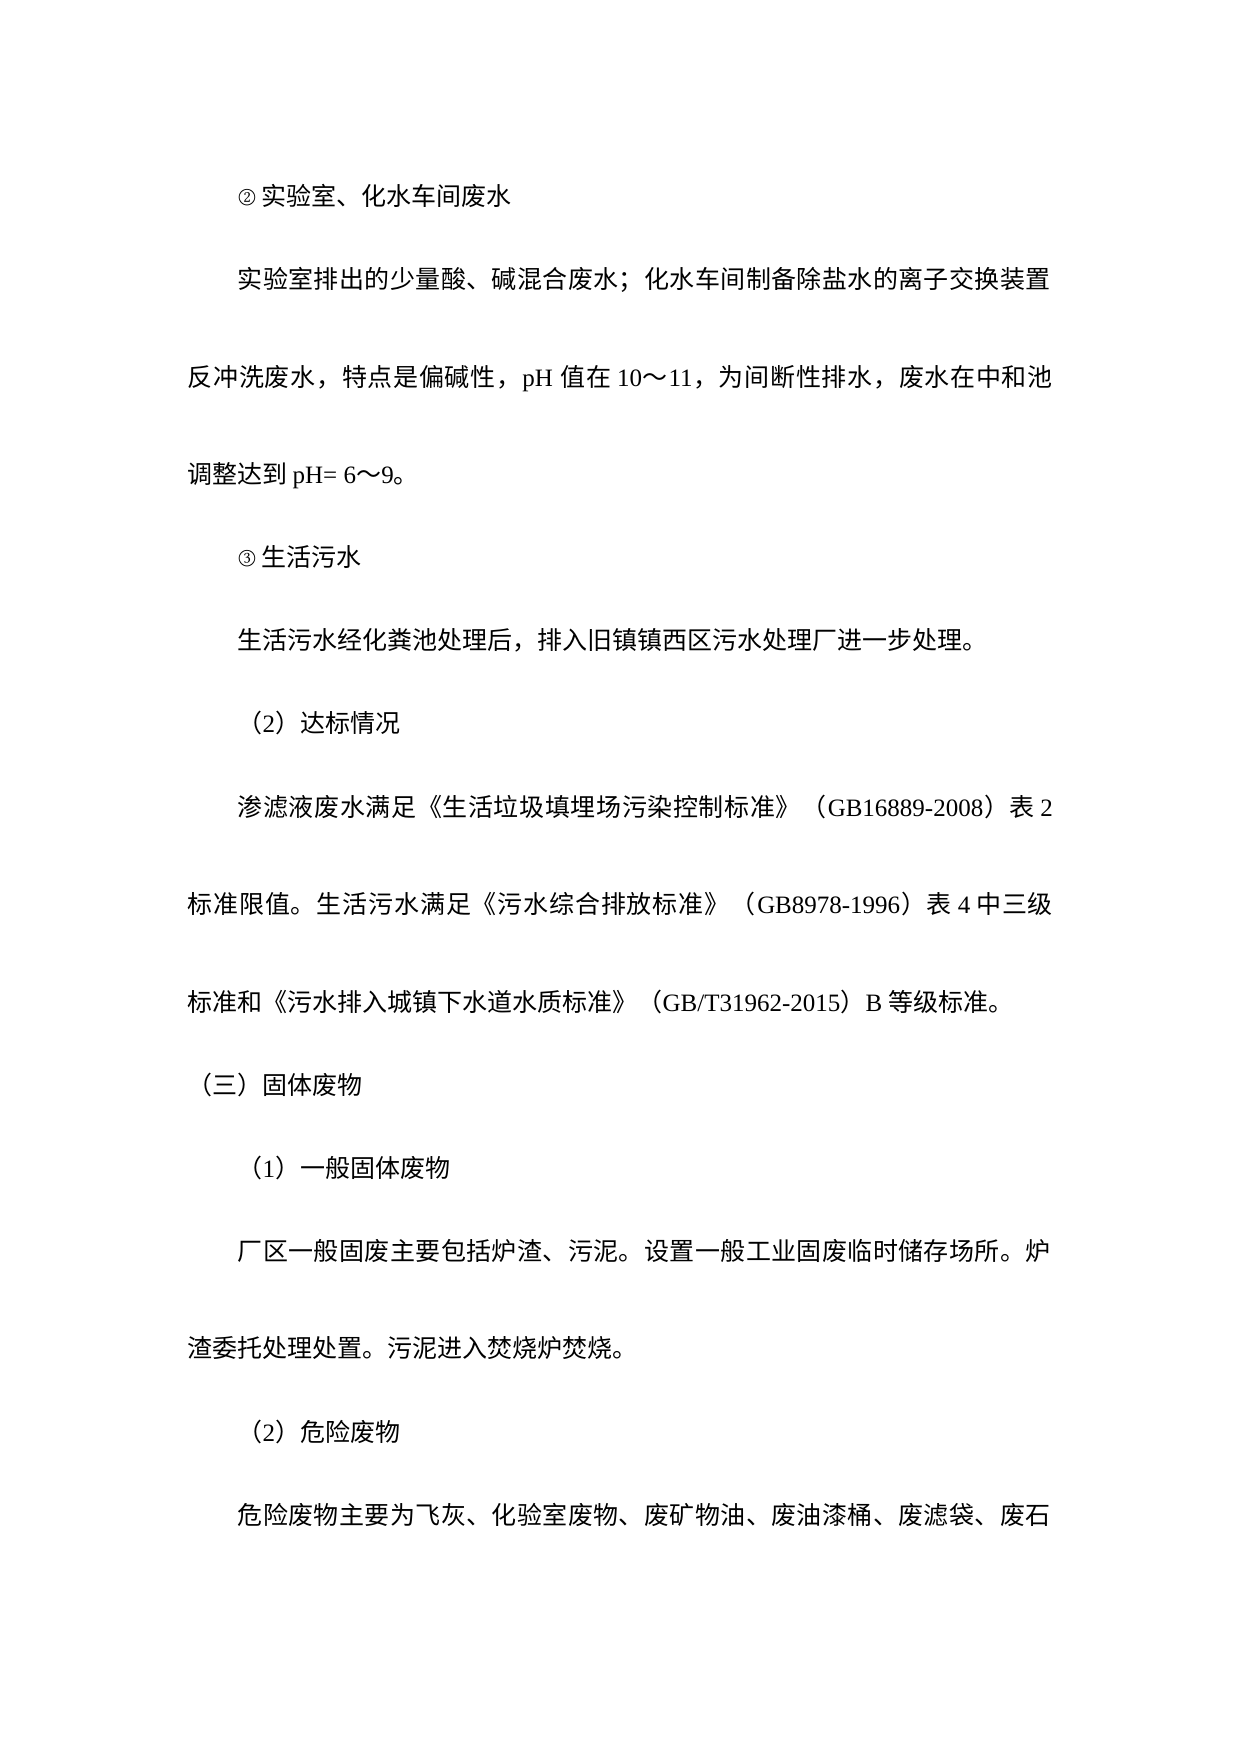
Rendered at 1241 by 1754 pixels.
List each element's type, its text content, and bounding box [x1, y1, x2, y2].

text 渗滤液废水满足《生活垃圾填埋场污染控制标准》（GB16889-2008）表2标准限值。生活污水满足《污水综合排放标准》（GB8978-1996）表4中三级标准和《污水排入城镇下水道水质标准》（GB/T31962-2015）B 等级标准。 [187, 773, 1053, 1033]
text 厂区一般固废主要包括炉渣、污泥。设置一般工业固废临时储存场所。炉渣委托处理处置。污泥进入焚烧炉焚烧。 [187, 1217, 1053, 1379]
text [187, 1481, 1053, 1546]
text ②实验室、化水车间废水 [187, 162, 1053, 227]
text 生活污水经化粪池处理后，排入旧镇镇西区污水处理厂进一步处理。 [187, 606, 1053, 671]
text （2）危险废物 [187, 1398, 1053, 1463]
text （1）一般固体废物 [187, 1134, 1053, 1199]
text ③生活污水 [187, 523, 1053, 588]
text 实验室排出的少量酸、碱混合废水；化水车间制备除盐水的离子交换装置反冲洗废水，特点是偏碱性，pH 值在10～11，为间断性排水，废水在中和池调整达到pH= 6～9。 [187, 245, 1053, 505]
text （2）达标情况 [187, 689, 1053, 754]
list 固体废物 [187, 1051, 1053, 1116]
